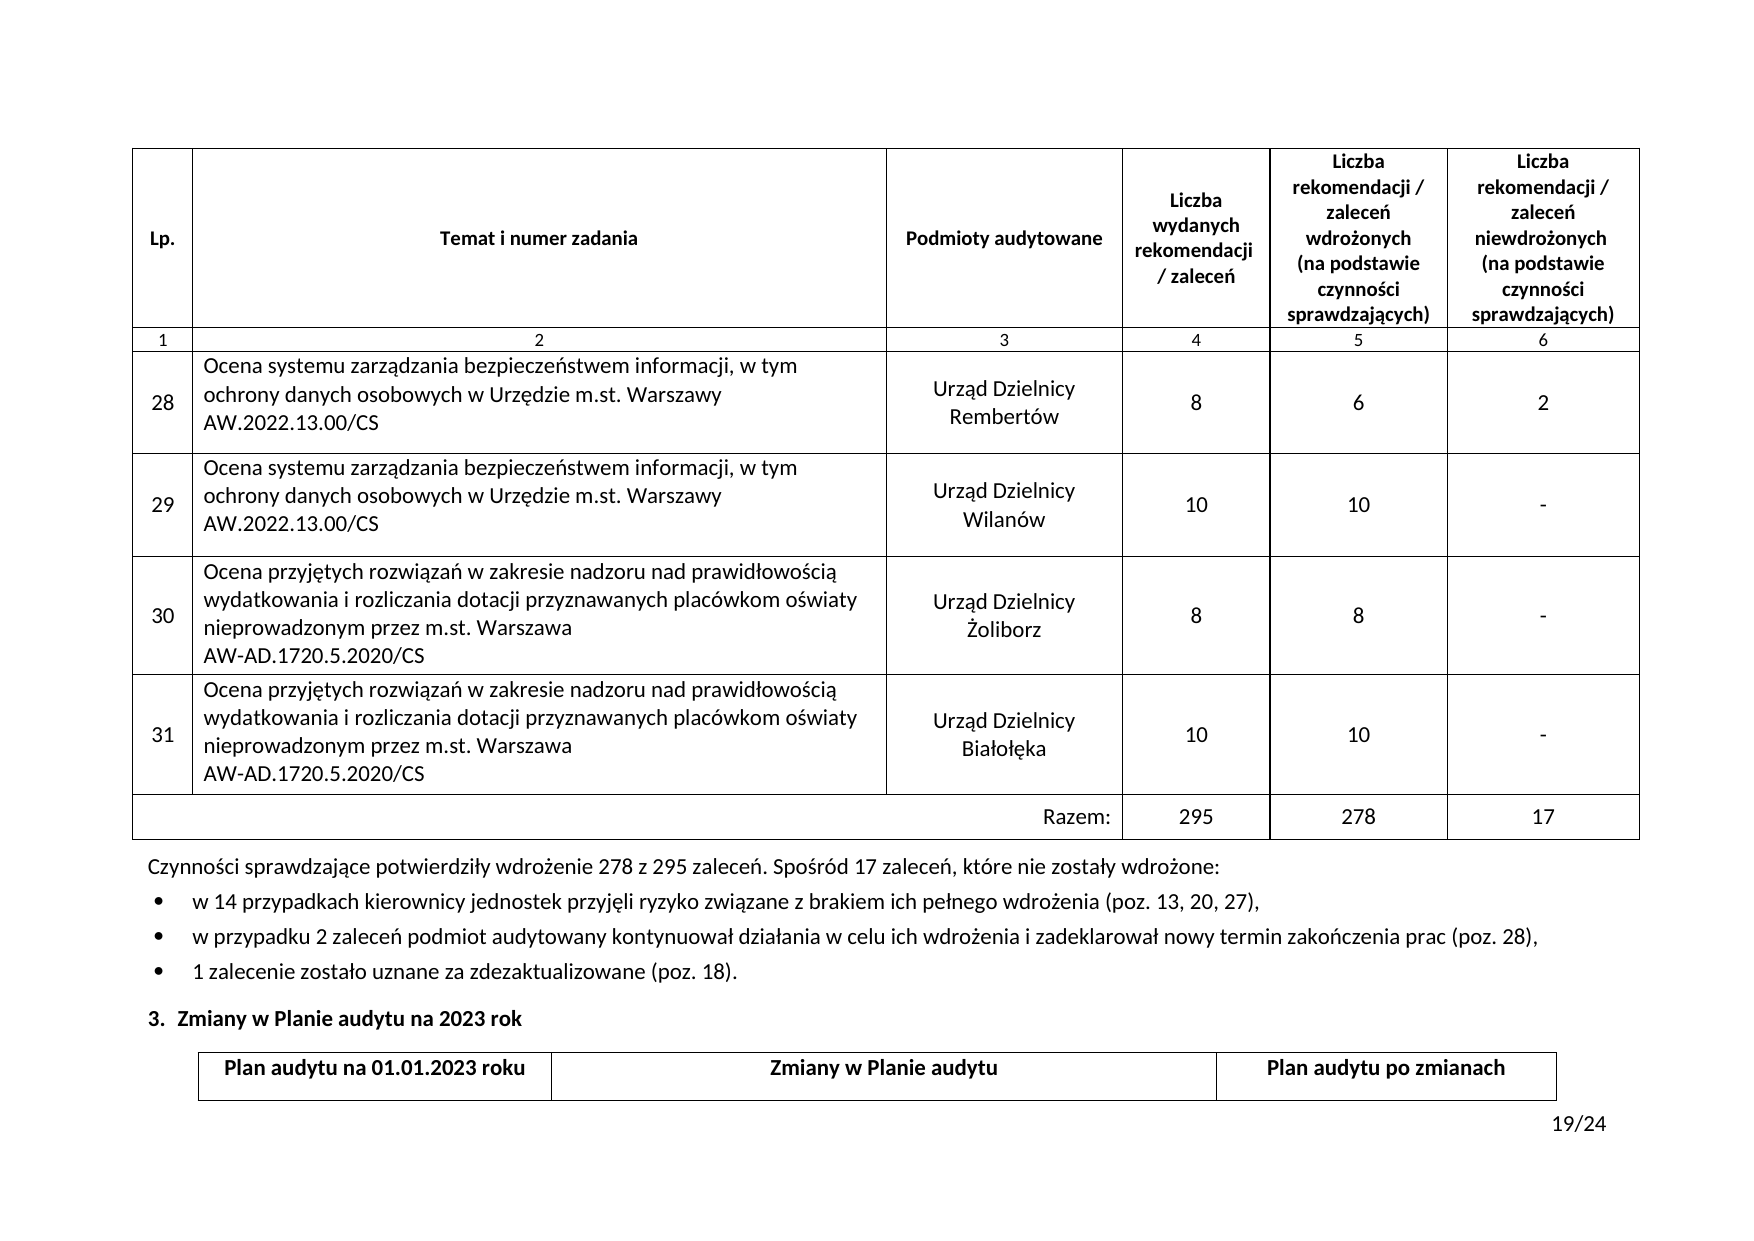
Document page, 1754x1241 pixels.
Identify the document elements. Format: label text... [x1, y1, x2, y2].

table_cell 8 [1271, 557, 1447, 674]
table_cell 1 [133, 328, 192, 351]
table_cell Ocena przyjętych rozwiązań w zakresie nadzoru nad prawidłowością wydatkowania i rozliczania dotacji przyznawanych placówkom oświaty nieprowadzonym przez m.st. Warszawa AW-AD.1720.5.2020/CS [193, 557, 886, 674]
table_cell 29 [133, 454, 192, 556]
table_cell 6 [1448, 328, 1639, 351]
table_cell 8 [1123, 352, 1269, 452]
table_cell Urząd Dzielnicy Wilanów [887, 454, 1122, 556]
table_cell 10 [1271, 454, 1447, 556]
list w 14 przypadkach kierownicy jednostek przyjęli ryzyko związane z brakiem ich pełnego wdrożenia (poz. 13, 20, 27), [154, 887, 1606, 915]
table_cell 8 [1123, 557, 1269, 674]
table_cell 28 [133, 352, 192, 452]
table_cell Ocena systemu zarządzania bezpieczeństwem informacji, w tym ochrony danych osobowych w Urzędzie m.st. Warszawy AW.2022.13.00/CS [193, 352, 886, 452]
table_cell 2 [1448, 352, 1639, 452]
table_cell 3 [887, 328, 1122, 351]
table_cell - [1448, 675, 1639, 793]
table_cell 295 [1123, 795, 1269, 838]
table_cell - [1448, 557, 1639, 674]
table_cell 2 [193, 328, 886, 351]
table_cell 278 [1271, 795, 1447, 838]
list Zmiany w Planie audytu na 2023 rok [148, 1004, 1606, 1032]
table_header Podmioty audytowane [887, 149, 1122, 327]
table_cell Ocena przyjętych rozwiązań w zakresie nadzoru nad prawidłowością wydatkowania i rozliczania dotacji przyznawanych placówkom oświaty nieprowadzonym przez m.st. Warszawa AW-AD.1720.5.2020/CS [193, 675, 886, 793]
list 1 zalecenie zostało uznane za zdezaktualizowane (poz. 18). [154, 957, 1606, 985]
table_cell 31 [133, 675, 192, 793]
table_cell 4 [1123, 328, 1269, 351]
table_header Liczba rekomendacji / zaleceń niewdrożonych (na podstawie czynności sprawdzających) [1448, 149, 1639, 327]
table_cell 30 [133, 557, 192, 674]
table_header Lp. [133, 149, 192, 327]
list w przypadku 2 zaleceń podmiot audytowany kontynuował działania w celu ich wdrożenia i zadeklarował nowy termin zakończenia prac (poz. 28), [154, 922, 1606, 950]
table_header Liczba rekomendacji / zaleceń wdrożonych (na podstawie czynności sprawdzających) [1271, 149, 1447, 327]
table_header Zmiany w Planie audytu [552, 1053, 1216, 1100]
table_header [1217, 1053, 1556, 1100]
table_cell Urząd Dzielnicy Rembertów [887, 352, 1122, 452]
table_header Liczba wydanych rekomendacji / zaleceń [1123, 149, 1269, 327]
text Czynności sprawdzające potwierdziły wdrożenie 278 z 295 zaleceń. Spośród 17 zaleceń, które nie zostały wdrożone: [148, 852, 1606, 880]
table_cell Razem: [133, 795, 1122, 838]
table_cell 5 [1271, 328, 1447, 351]
table_cell Urząd Dzielnicy Białołęka [887, 675, 1122, 793]
table_cell 6 [1271, 352, 1447, 452]
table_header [199, 1053, 551, 1100]
table_cell Ocena systemu zarządzania bezpieczeństwem informacji, w tym ochrony danych osobowych w Urzędzie m.st. Warszawy AW.2022.13.00/CS [193, 454, 886, 556]
table_cell 10 [1271, 675, 1447, 793]
table_cell 10 [1123, 675, 1269, 793]
table_cell Urząd Dzielnicy Żoliborz [887, 557, 1122, 674]
table_cell 10 [1123, 454, 1269, 556]
table_cell 17 [1448, 795, 1639, 838]
table_header Temat i numer zadania [193, 149, 886, 327]
table_cell - [1448, 454, 1639, 556]
